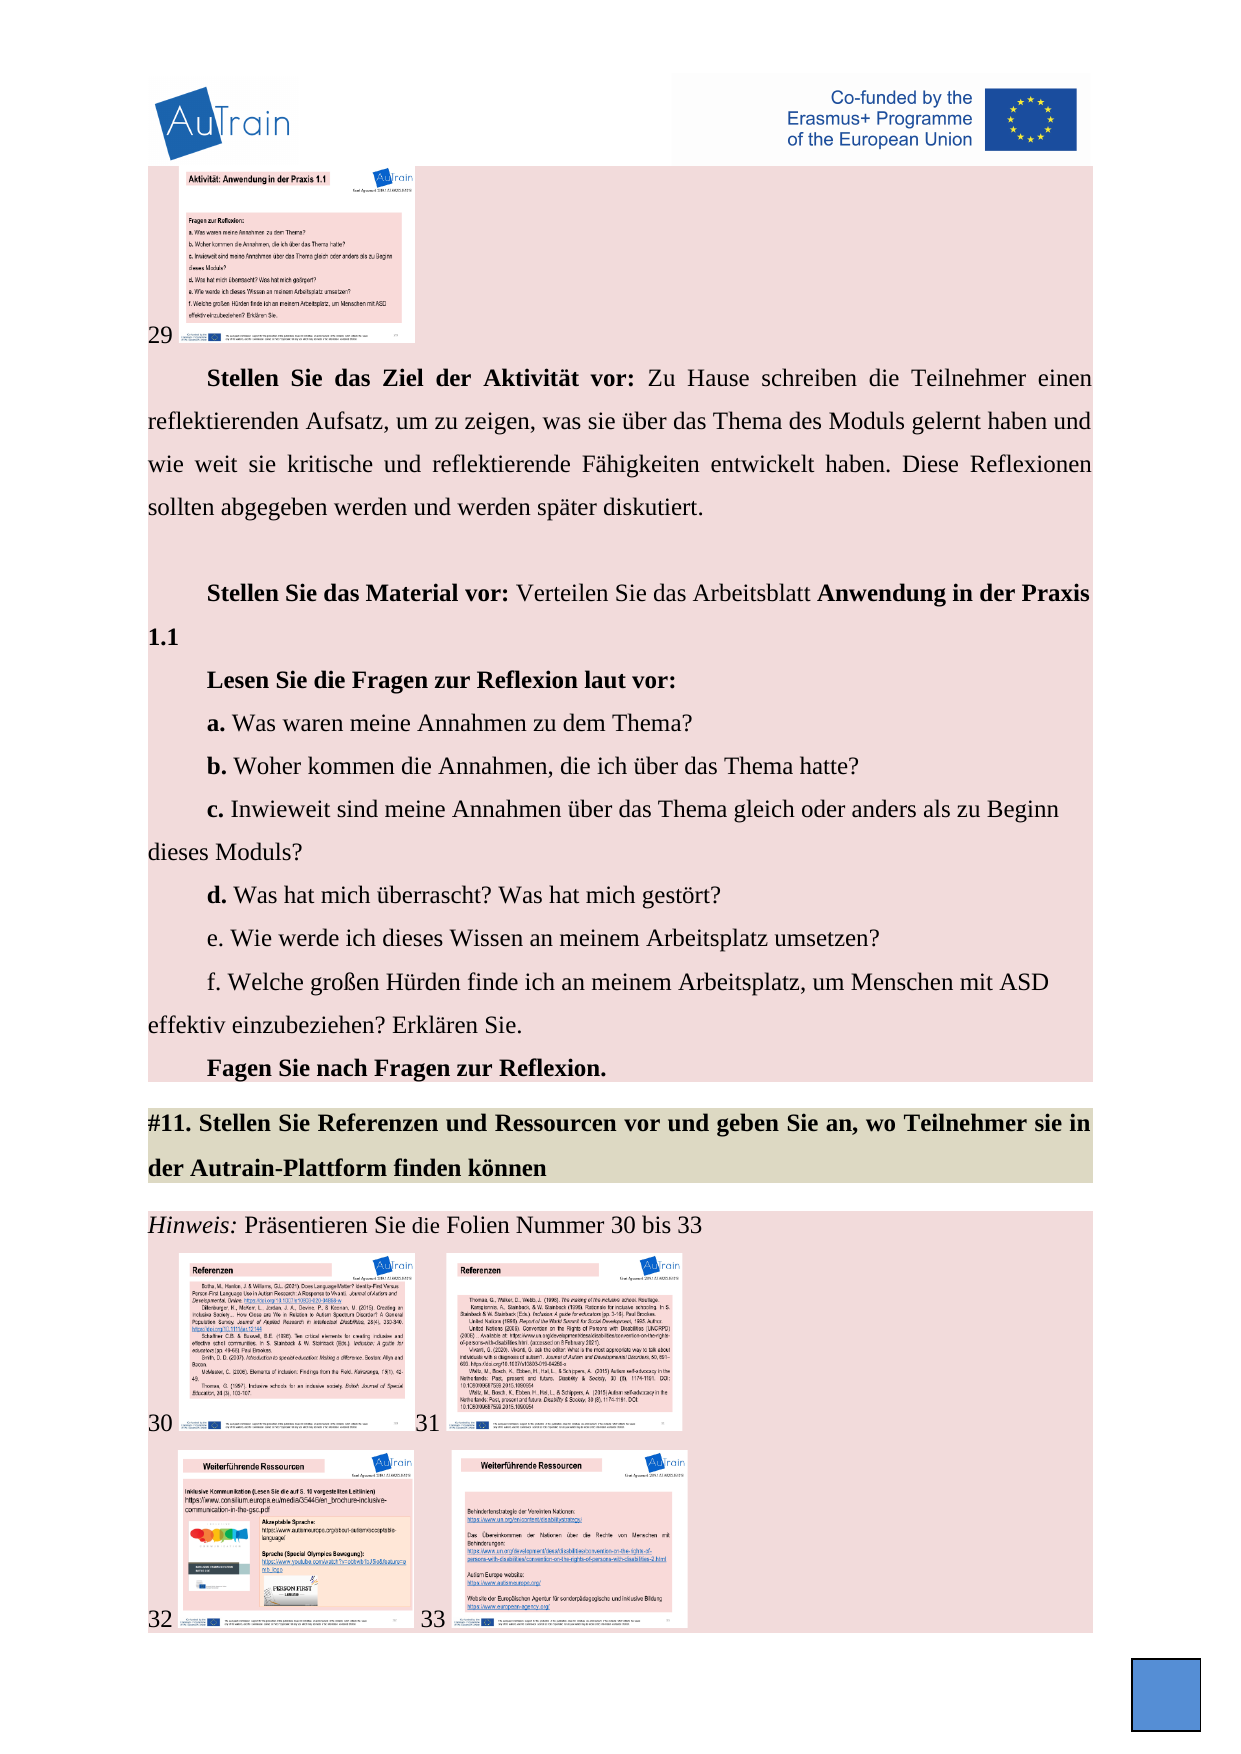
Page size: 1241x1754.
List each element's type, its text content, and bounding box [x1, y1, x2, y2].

text Lesen Sie die Fragen zur Reflexion laut vor: [148, 665, 1093, 693]
text Stellen Sie das Material vor: Verteilen Sie das Arbeitsblatt Anwendung in der Praxis 1.1 [148, 578, 1093, 650]
picture [147, 76, 415, 343]
text 29 [148, 166, 1093, 348]
picture [178, 1253, 415, 1431]
picture [671, 73, 1091, 166]
text f. Welche großen Hürden finde ich an meinem Arbeitsplatz, um Menschen mit ASD effektiv einzubeziehen? Erklären Sie. [148, 967, 1093, 1038]
picture [451, 1450, 688, 1628]
text a. Was waren meine Annahmen zu dem Thema? [148, 708, 1093, 737]
text d. Was hat mich überrascht? Was hat mich gestört? [148, 880, 1093, 909]
text #11. Stellen Sie Referenzen und Ressourcen vor und geben Sie an, wo Teilnehmer sie in der Autrain-Plattform finden können [148, 1108, 1093, 1183]
text e. Wie werde ich dieses Wissen an meinem Arbeitsplatz umsetzen? [148, 923, 1093, 952]
text Stellen Sie das Ziel der Aktivität vor: Zu Hause schreiben die Teilnehmer einen reflektierenden Aufsatz, um zu zeigen, was sie über das Thema des Moduls gelernt haben und wie weit sie kritische und reflektierende Fähigkeiten entwickelt haben. Diese Reflexionen sollten abgegeben werden und werden später diskutiert. [148, 363, 1093, 521]
picture [177, 1450, 414, 1628]
picture [446, 1253, 683, 1431]
text Fagen Sie nach Fragen zur Reflexion. [148, 1053, 1093, 1082]
text c. Inwieweit sind meine Annahmen über das Thema gleich oder anders als zu Beginn dieses Moduls? [148, 794, 1093, 866]
text b. Woher kommen die Annahmen, die ich über das Thema hatte? [148, 751, 1093, 780]
text Hinweis: Präsentieren Sie die Folien Nummer 30 bis 33 [148, 1211, 1093, 1239]
